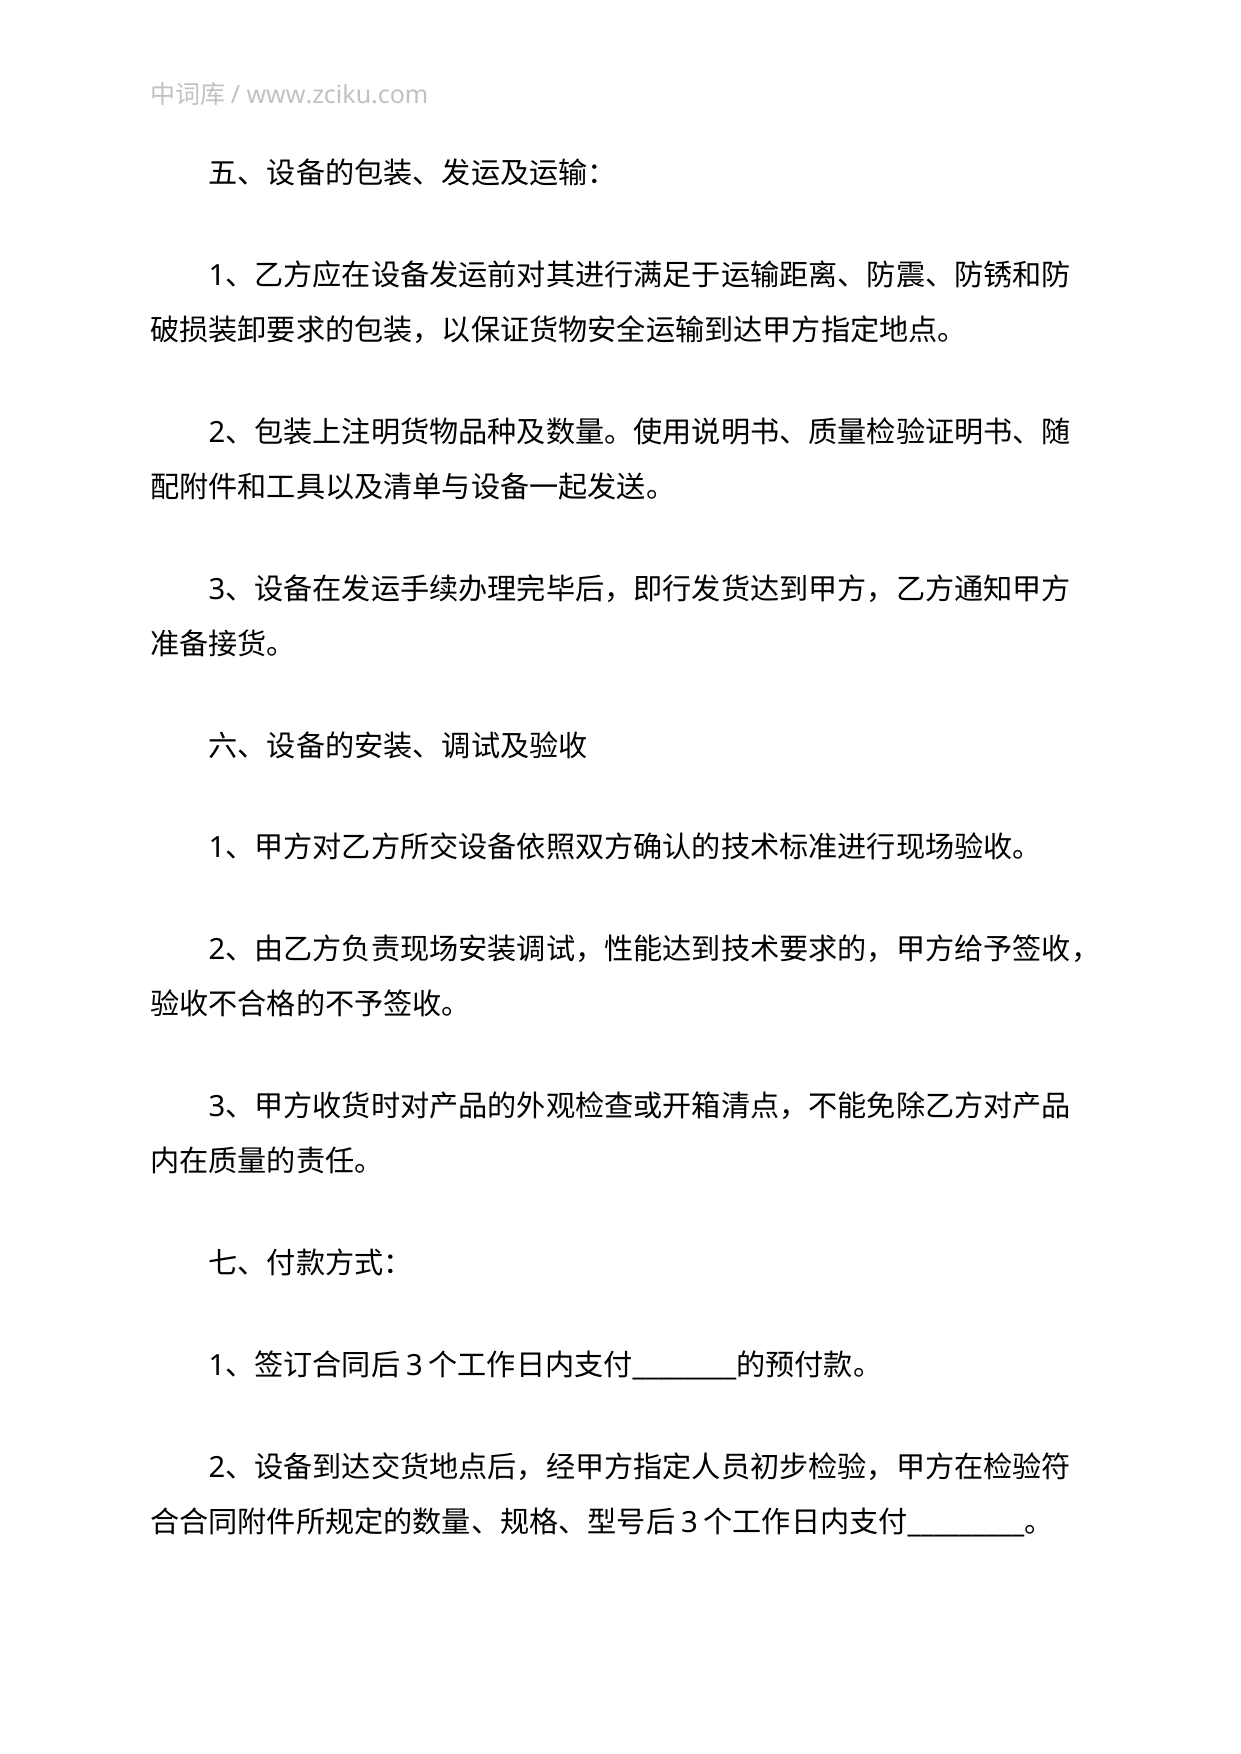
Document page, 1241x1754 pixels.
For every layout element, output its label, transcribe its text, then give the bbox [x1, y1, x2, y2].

text 七、付款方式： [150, 1239, 1090, 1282]
text 3、甲方收货时对产品的外观检查或开箱清点，不能免除乙方对产品内在质量的责任。 [150, 1083, 1090, 1180]
text 五、设备的包装、发运及运输： [150, 150, 1090, 192]
text 六、设备的安装、调试及验收 [150, 722, 1090, 764]
text 3、设备在发运手续办理完毕后，即行发货达到甲方，乙方通知甲方准备接货。 [150, 565, 1090, 663]
text 1、乙方应在设备发运前对其进行满足于运输距离、防震、防锈和防破损装卸要求的包装，以保证货物安全运输到达甲方指定地点。 [150, 252, 1090, 349]
text 2、由乙方负责现场安装调试，性能达到技术要求的，甲方给予签收，验收不合格的不予签收。 [150, 926, 1090, 1023]
text 1、甲方对乙方所交设备依照双方确认的技术标准进行现场验收。 [150, 824, 1090, 866]
text 1、签订合同后3个工作日内支付________的预付款。 [150, 1341, 1090, 1383]
text 2、设备到达交货地点后，经甲方指定人员初步检验，甲方在检验符合合同附件所规定的数量、规格、型号后3个工作日内支付_________。 [150, 1443, 1090, 1541]
text 2、包装上注明货物品种及数量。使用说明书、质量检验证明书、随配附件和工具以及清单与设备一起发送。 [150, 408, 1090, 506]
